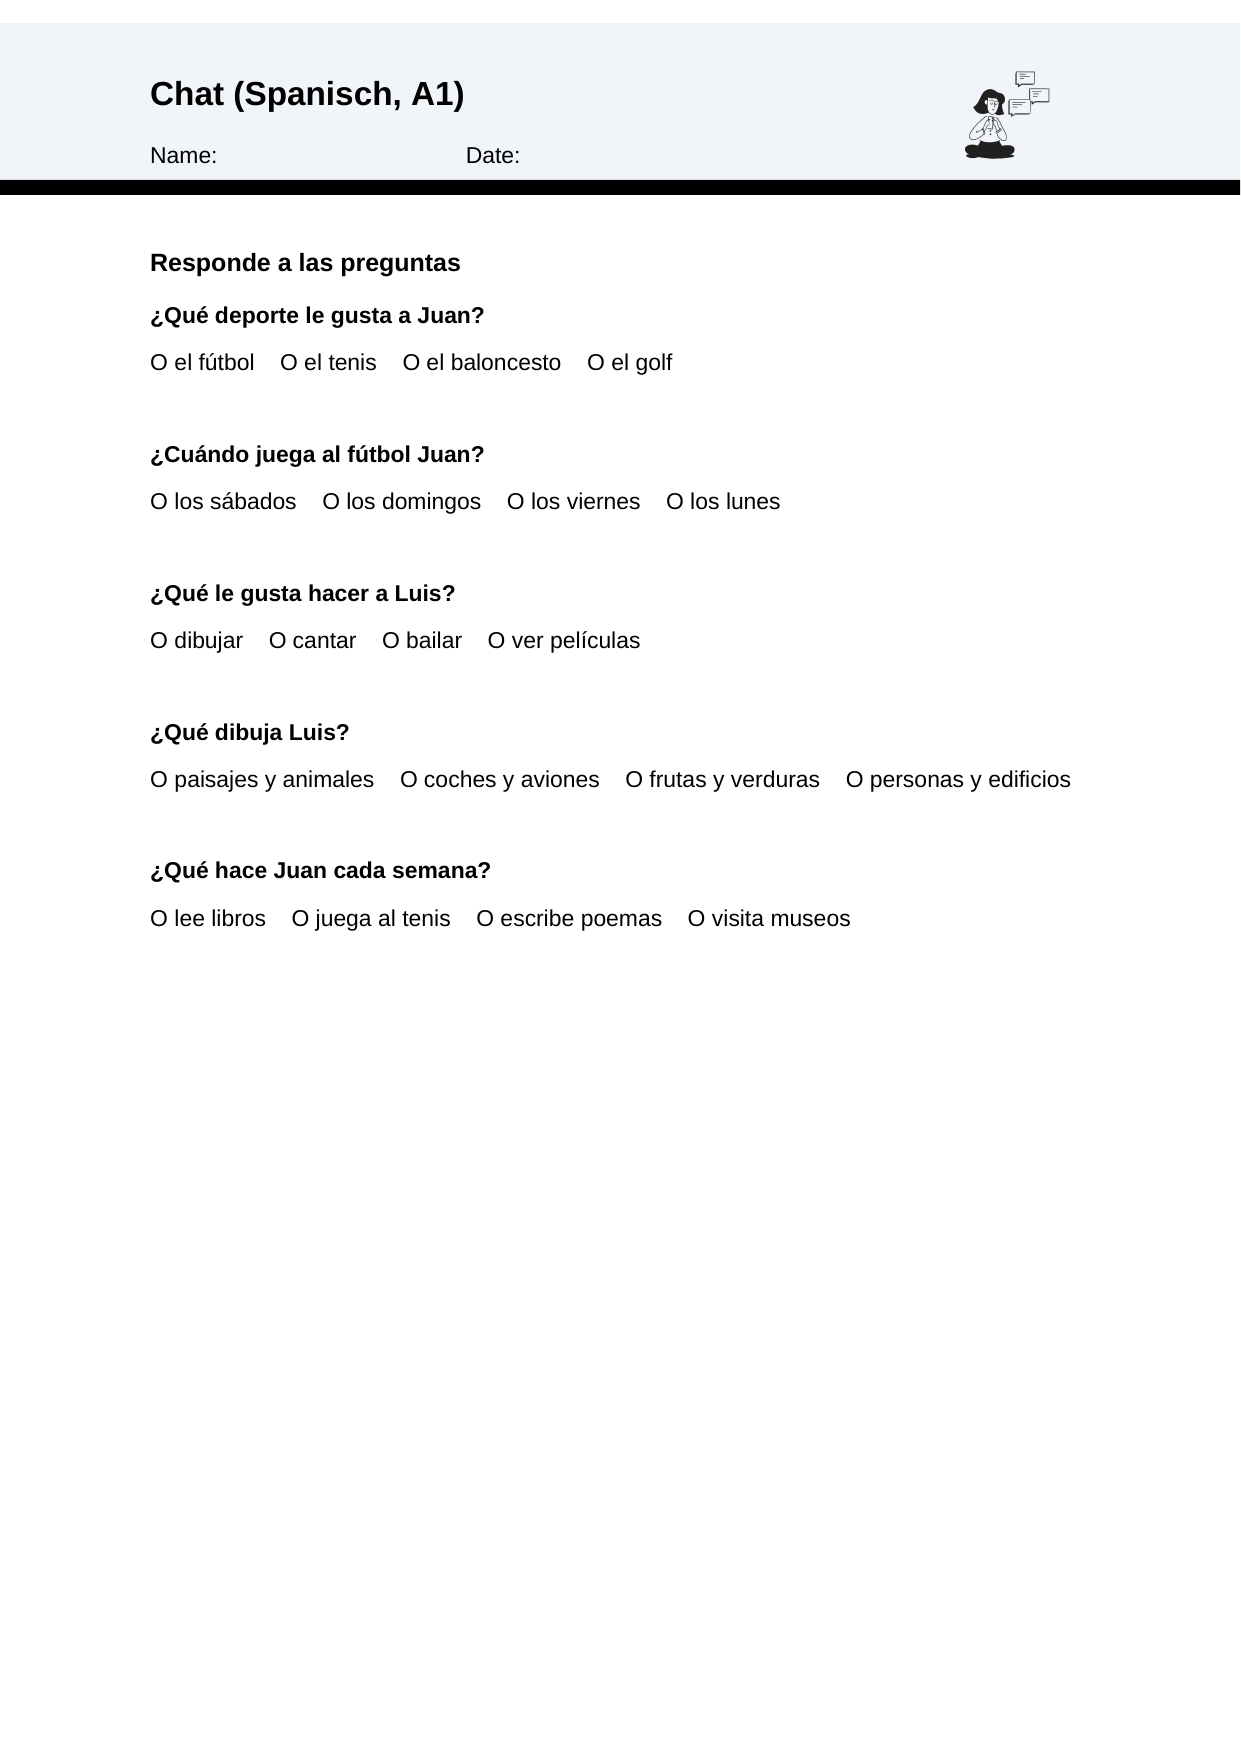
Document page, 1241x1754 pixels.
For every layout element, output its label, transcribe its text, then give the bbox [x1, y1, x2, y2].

subtitle Responde a las preguntas [150, 248, 1090, 277]
text lee libros juega al tenis escribe poemas visita museos [150, 896, 1090, 934]
text dibujar cantar bailar ver películas [150, 618, 1090, 656]
picture [0, 23, 1241, 195]
subtitle ¿Cuándo juega al fútbol Juan? [150, 441, 1090, 467]
subtitle ¿Qué dibuja Luis? [150, 718, 1090, 745]
subtitle ¿Qué hace Juan cada semana? [150, 857, 1090, 884]
subtitle ¿Qué deporte le gusta a Juan? [150, 302, 1090, 328]
text el fútbol el tenis el baloncesto el golf [150, 341, 1090, 378]
subtitle ¿Qué le gusta hacer a Luis? [150, 580, 1090, 606]
text paisajes y animales coches y aviones frutas y verduras personas y edificios [150, 757, 1090, 795]
text los sábados los domingos los viernes los lunes [150, 480, 1090, 517]
